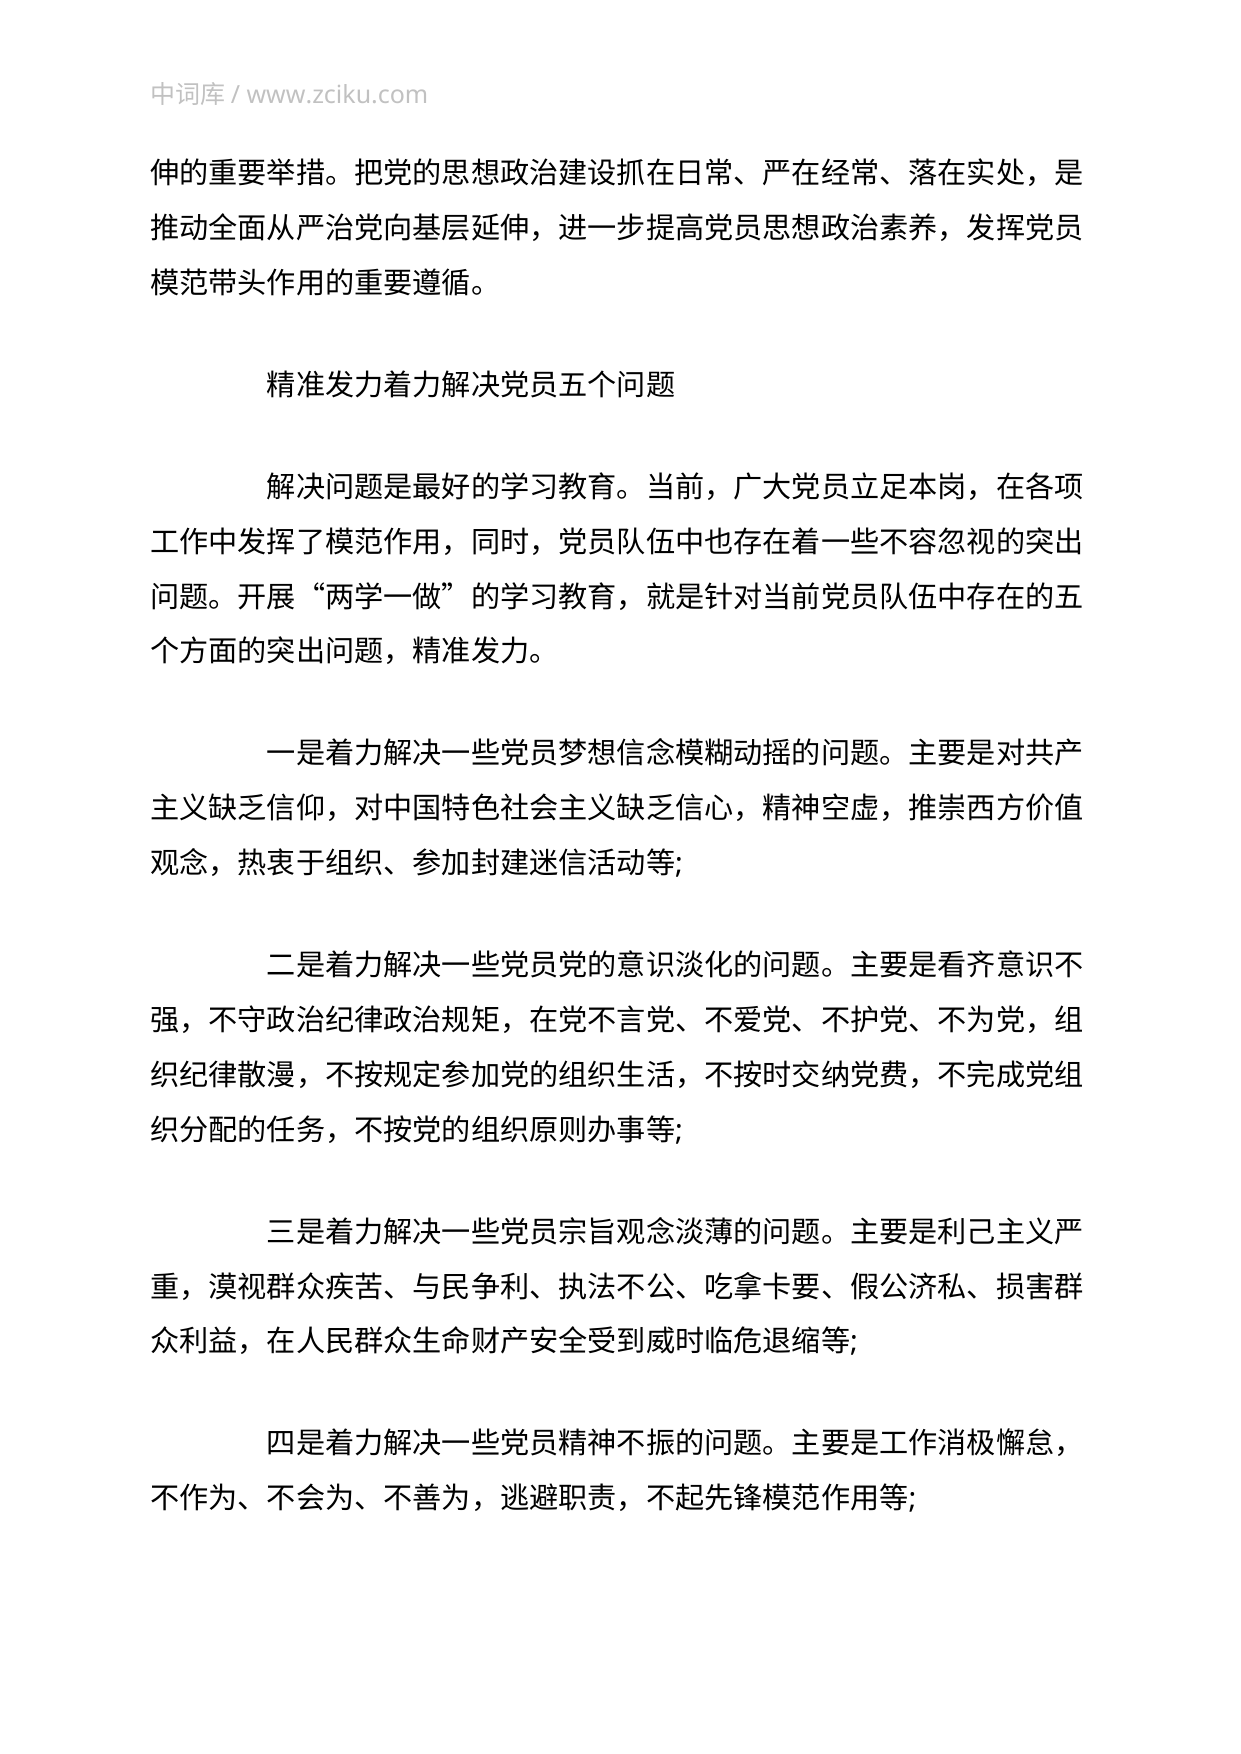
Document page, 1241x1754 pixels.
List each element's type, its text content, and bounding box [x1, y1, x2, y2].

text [150, 150, 1090, 302]
text 一是着力解决一些党员梦想信念模糊动摇的问题。主要是对共产主义缺乏信仰，对中国特色社会主义缺乏信心，精神空虚，推崇西方价值观念，热衷于组织、参加封建迷信活动等; [150, 730, 1090, 882]
text 二是着力解决一些党员党的意识淡化的问题。主要是看齐意识不强，不守政治纪律政治规矩，在党不言党、不爱党、不护党、不为党，组织纪律散漫，不按规定参加党的组织生活，不按时交纳党费，不完成党组织分配的任务，不按党的组织原则办事等; [150, 942, 1090, 1149]
text 精准发力着力解决党员五个问题 [150, 362, 1090, 404]
text 解决问题是最好的学习教育。当前，广大党员立足本岗，在各项工作中发挥了模范作用，同时，党员队伍中也存在着一些不容忽视的突出问题。开展“两学一做”的学习教育，就是针对当前党员队伍中存在的五个方面的突出问题，精准发力。 [150, 463, 1090, 670]
text 三是着力解决一些党员宗旨观念淡薄的问题。主要是利己主义严重，漠视群众疾苦、与民争利、执法不公、吃拿卡要、假公济私、损害群众利益，在人民群众生命财产安全受到威时临危退缩等; [150, 1208, 1090, 1360]
text 四是着力解决一些党员精神不振的问题。主要是工作消极懈怠，不作为、不会为、不善为，逃避职责，不起先锋模范作用等; [150, 1420, 1090, 1517]
